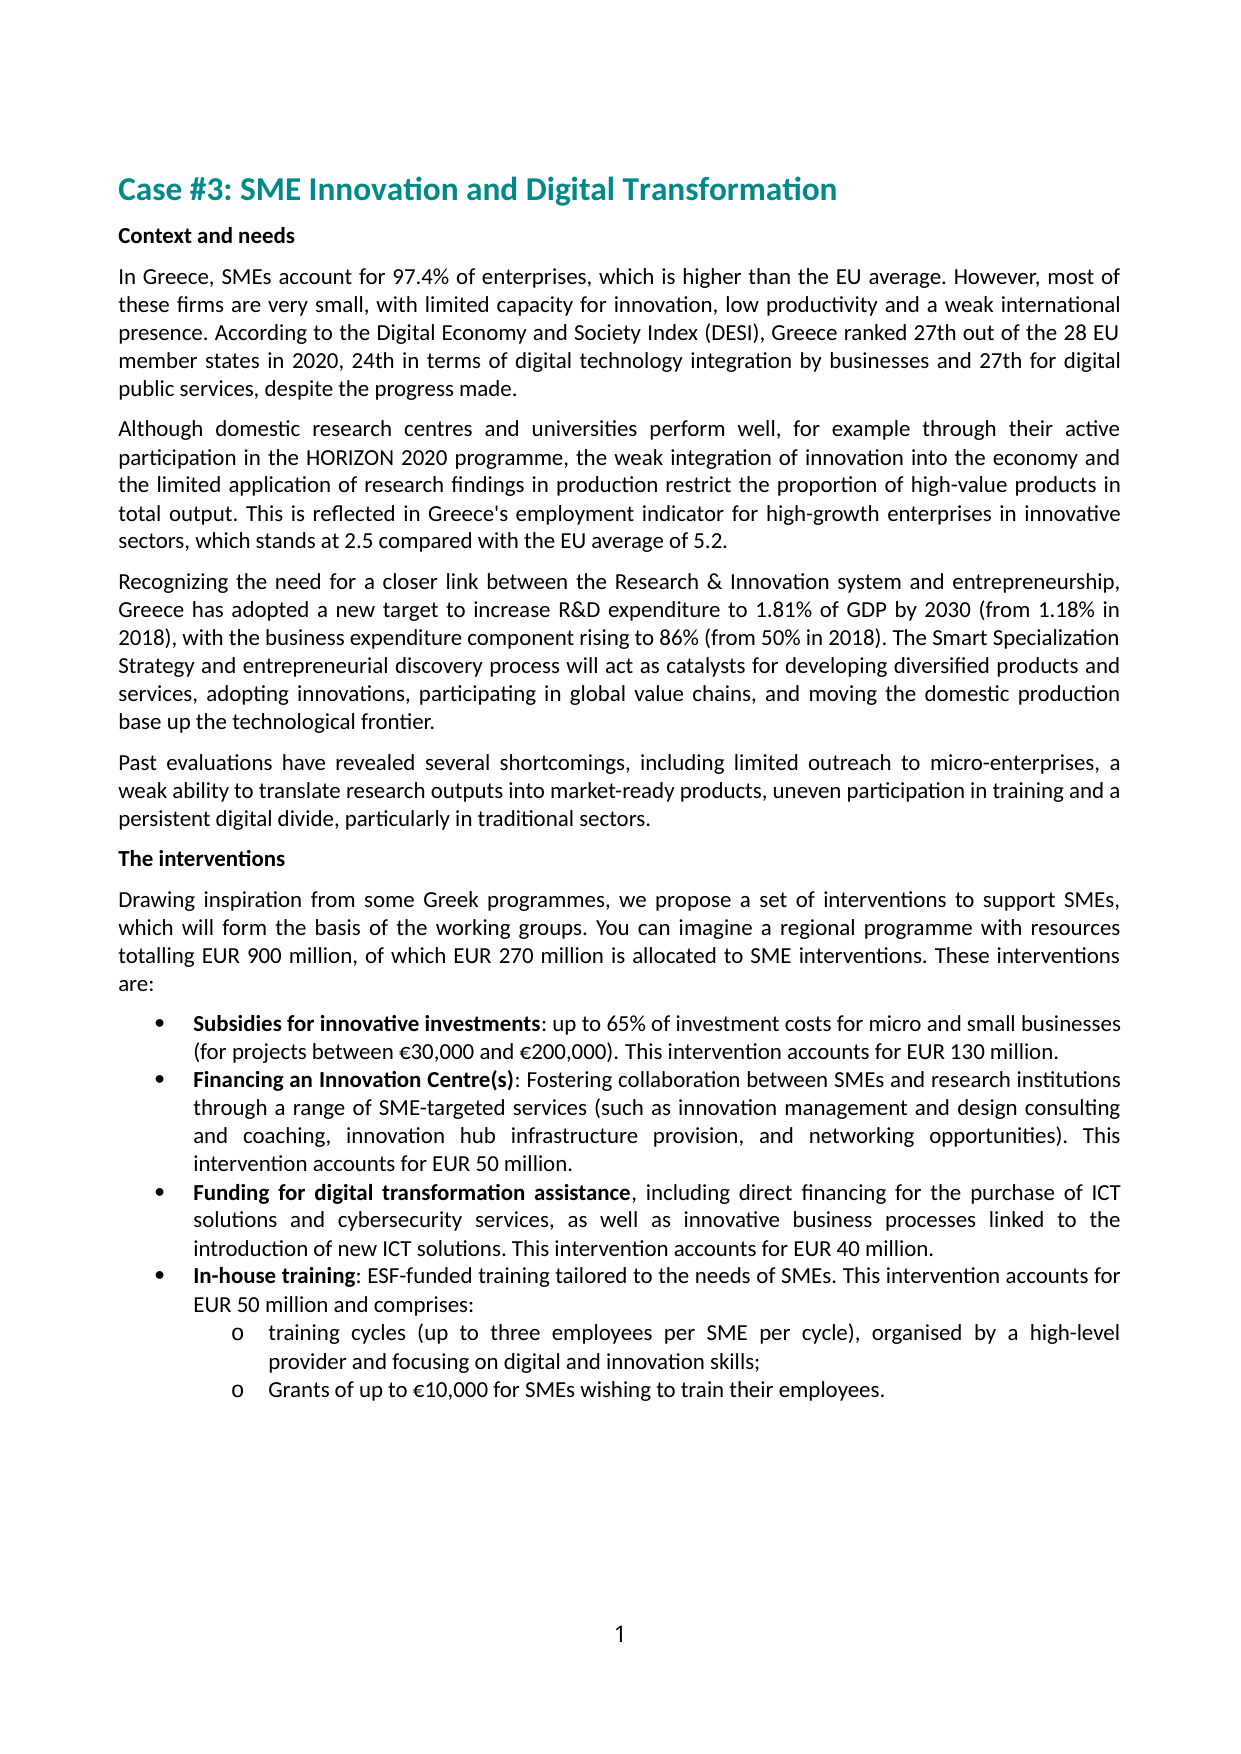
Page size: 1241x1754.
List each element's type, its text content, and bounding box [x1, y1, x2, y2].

text Past evaluations have revealed several shortcomings, including limited outreach to micro-enterprises, a weak ability to translate research outputs into market-ready products, uneven participation in training and a persistent digital divide, particularly in traditional sectors. [118, 748, 1122, 832]
list Funding for digital transformation assistance, including direct financing for the purchase of ICT solutions and cybersecurity services, as well as innovative business processes linked to the introduction of new ICT solutions. This intervention accounts for EUR 40 million. [156, 1178, 1122, 1262]
list In-house training: ESF-funded training tailored to the needs of SMEs. This intervention accounts for EUR 50 million and comprises: [156, 1262, 1122, 1318]
subtitle Case #3: SME Innovation and Digital Transformation [118, 168, 1122, 209]
list Grants of up to €10,000 for SMEs wishing to train their employees. [231, 1375, 1122, 1404]
text In Greece, SMEs account for 97.4% of enterprises, which is higher than the EU average. However, most of these firms are very small, with limited capacity for innovation, low productivity and a weak international presence. According to the Digital Economy and Society Index (DESI), Greece ranked 27th out of the 28 EU member states in 2020, 24th in terms of digital technology integration by businesses and 27th for digital public services, despite the progress made. [118, 262, 1122, 402]
text Recognizing the need for a closer link between the Research & Innovation system and entrepreneurship, Greece has adopted a new target to increase R&D expenditure to 1.81% of GDP by 2030 (from 1.18% in 2018), with the business expenditure component rising to 86% (from 50% in 2018). The Smart Specialization Strategy and entrepreneurial discovery process will act as catalysts for developing diversified products and services, adopting innovations, participating in global value chains, and moving the domestic production base up the technological frontier. [118, 567, 1122, 735]
list Subsidies for innovative investments: up to 65% of investment costs for micro and small businesses (for projects between €30,000 and €200,000). This intervention accounts for EUR 130 million. [156, 1009, 1122, 1066]
list training cycles (up to three employees per SME per cycle), organised by a high-level provider and focusing on digital and innovation skills; [231, 1318, 1122, 1375]
text Drawing inspiration from some Greek programmes, we propose a set of interventions to support SMEs, which will form the basis of the working groups. You can imagine a regional programme with resources totalling EUR 900 million, of which EUR 270 million is allocated to SME interventions. These interventions are: [118, 885, 1122, 997]
list Financing an Innovation Centre(s): Fostering collaboration between SMEs and research institutions through a range of SME-targeted services (such as innovation management and design consulting and coaching, innovation hub infrastructure provision, and networking opportunities). This intervention accounts for EUR 50 million. [156, 1066, 1122, 1178]
text Although domestic research centres and universities perform well, for example through their active participation in the HORIZON 2020 programme, the weak integration of innovation into the economy and the limited application of research findings in production restrict the proportion of high-value products in total output. This is reflected in Greece's employment indicator for high-growth enterprises in innovative sectors, which stands at 2.5 compared with the EU average of 5.2. [118, 414, 1122, 555]
text Context and needs [118, 221, 1122, 249]
text The interventions [118, 844, 1122, 872]
